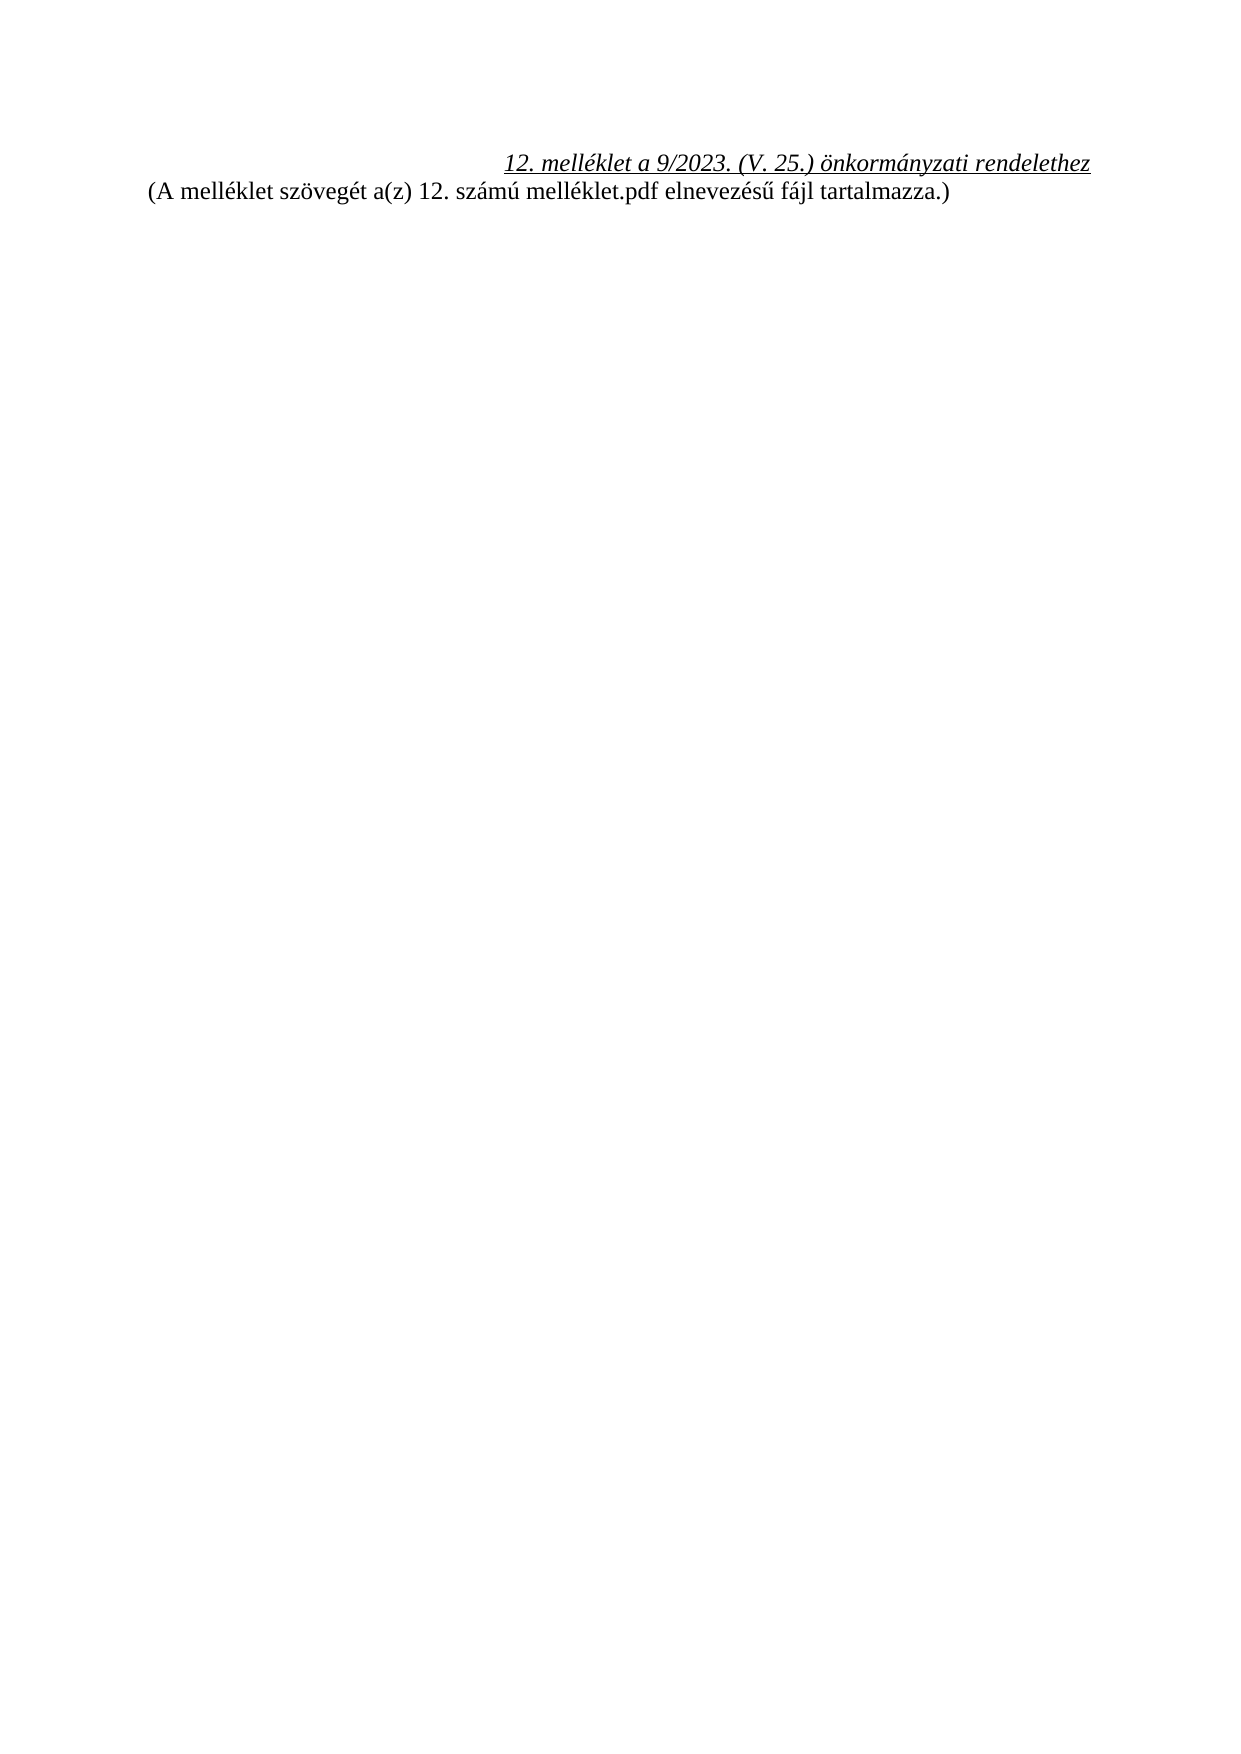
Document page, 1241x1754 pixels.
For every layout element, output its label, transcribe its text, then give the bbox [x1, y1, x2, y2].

text (A melléklet szövegét a(z) 12. számú melléklet.pdf elnevezésű fájl tartalmazza.) [148, 176, 1093, 205]
text 12. melléklet a 9/2023. (V. 25.) önkormányzati rendelethez [148, 148, 1093, 176]
